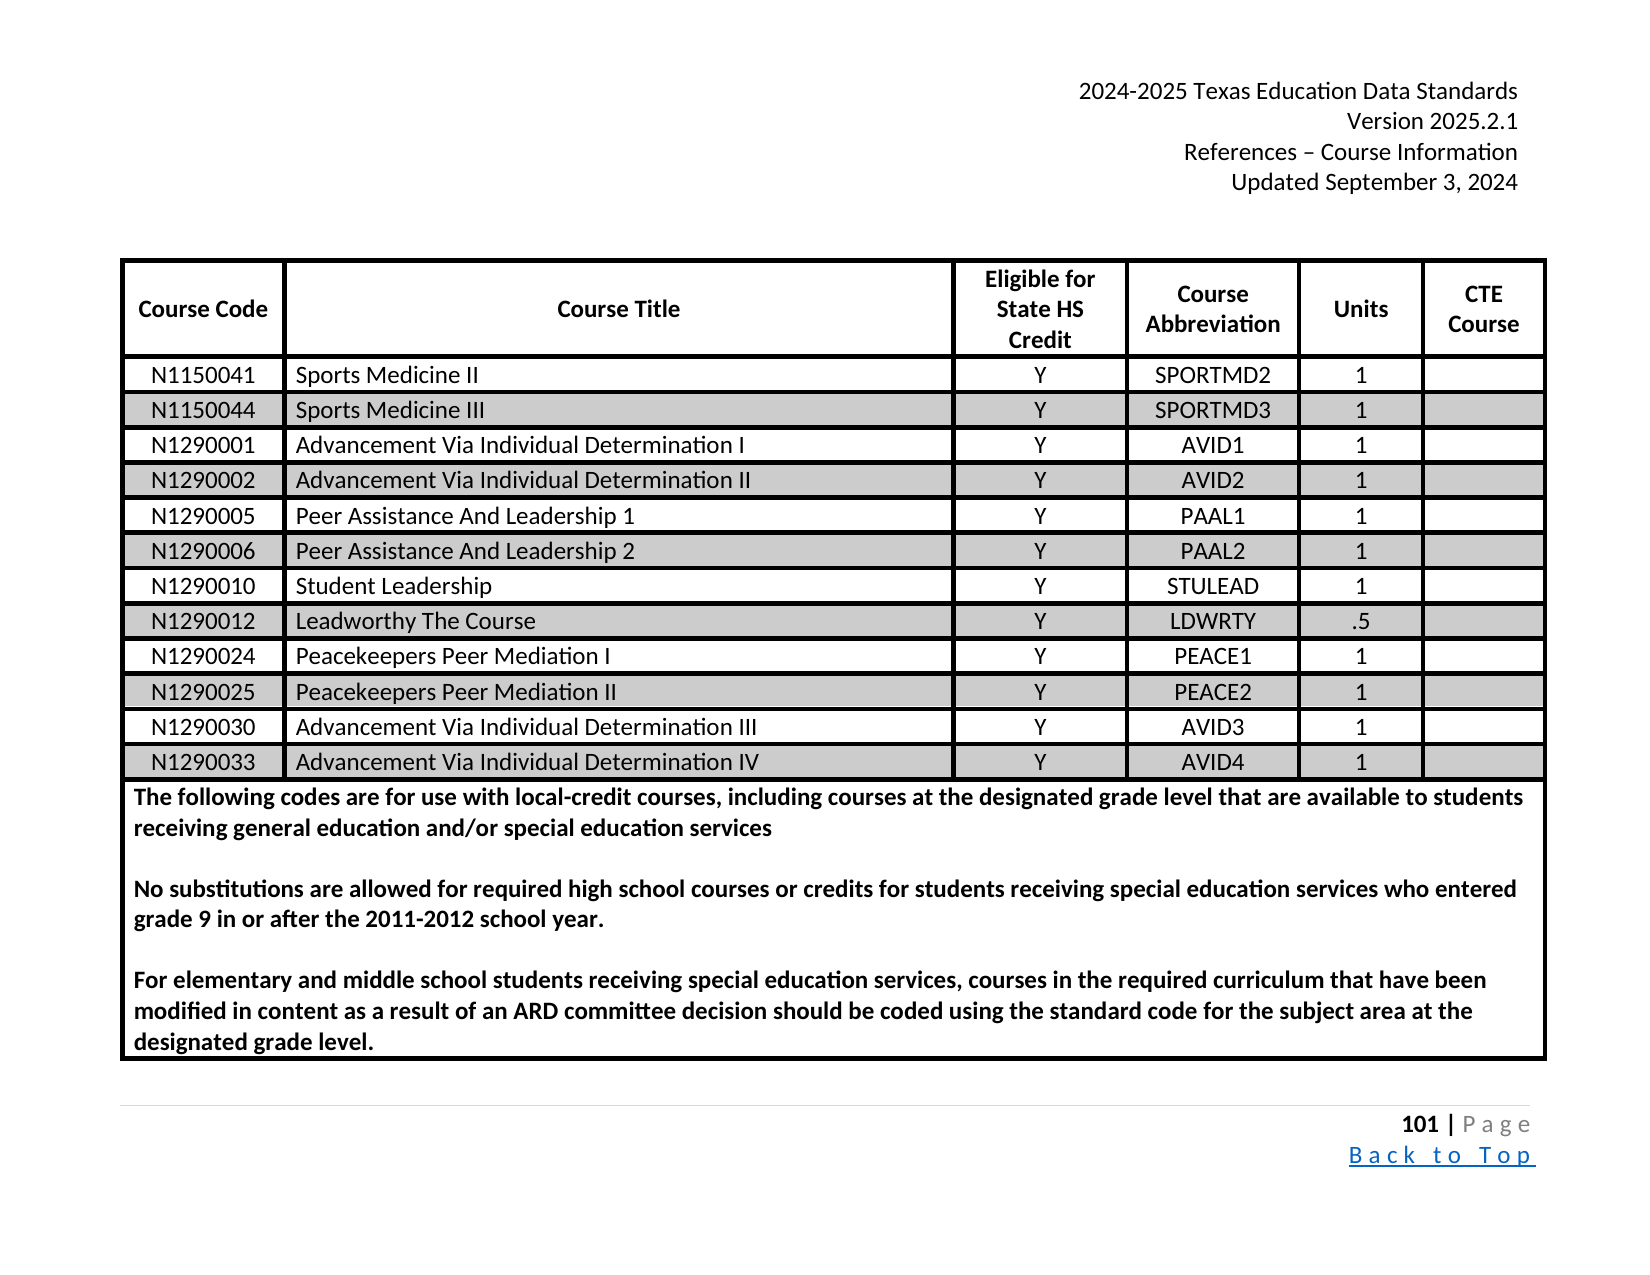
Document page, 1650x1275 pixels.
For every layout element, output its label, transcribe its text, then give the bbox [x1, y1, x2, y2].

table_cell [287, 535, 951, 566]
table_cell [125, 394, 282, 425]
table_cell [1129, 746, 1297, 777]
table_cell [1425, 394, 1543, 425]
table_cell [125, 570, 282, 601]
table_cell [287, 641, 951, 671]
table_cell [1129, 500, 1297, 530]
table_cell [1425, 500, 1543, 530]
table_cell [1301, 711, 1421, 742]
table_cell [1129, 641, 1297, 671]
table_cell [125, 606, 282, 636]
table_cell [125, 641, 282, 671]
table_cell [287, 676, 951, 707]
table_header Course Code [125, 263, 282, 354]
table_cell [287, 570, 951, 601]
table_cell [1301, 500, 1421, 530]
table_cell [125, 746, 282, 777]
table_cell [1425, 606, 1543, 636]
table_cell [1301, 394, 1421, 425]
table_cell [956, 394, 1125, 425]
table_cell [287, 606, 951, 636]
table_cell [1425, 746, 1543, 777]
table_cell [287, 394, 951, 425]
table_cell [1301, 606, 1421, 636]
table_header Eligible for State HS Credit [956, 263, 1125, 354]
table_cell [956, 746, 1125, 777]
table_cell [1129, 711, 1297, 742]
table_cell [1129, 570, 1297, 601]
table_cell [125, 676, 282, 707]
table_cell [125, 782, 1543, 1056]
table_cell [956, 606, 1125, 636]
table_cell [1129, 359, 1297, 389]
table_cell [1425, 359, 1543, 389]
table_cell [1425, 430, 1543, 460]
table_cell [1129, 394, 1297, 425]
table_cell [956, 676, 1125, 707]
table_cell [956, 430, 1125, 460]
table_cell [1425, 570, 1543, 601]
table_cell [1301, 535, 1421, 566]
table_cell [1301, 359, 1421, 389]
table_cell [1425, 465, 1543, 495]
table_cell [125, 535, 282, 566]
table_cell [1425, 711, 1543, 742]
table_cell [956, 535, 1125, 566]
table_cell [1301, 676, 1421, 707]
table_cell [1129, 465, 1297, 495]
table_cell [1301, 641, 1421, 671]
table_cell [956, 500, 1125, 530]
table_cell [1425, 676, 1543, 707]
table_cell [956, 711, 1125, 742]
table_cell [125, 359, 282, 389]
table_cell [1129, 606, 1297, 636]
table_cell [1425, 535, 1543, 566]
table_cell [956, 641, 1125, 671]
table_header Course Title [287, 263, 951, 354]
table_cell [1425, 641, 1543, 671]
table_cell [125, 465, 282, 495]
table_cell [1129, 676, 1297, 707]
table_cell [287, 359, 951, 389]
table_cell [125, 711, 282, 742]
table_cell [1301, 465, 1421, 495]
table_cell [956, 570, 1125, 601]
table_header Units [1301, 263, 1421, 354]
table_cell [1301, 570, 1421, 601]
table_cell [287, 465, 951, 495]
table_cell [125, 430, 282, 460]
table_header CTE Course [1425, 263, 1543, 354]
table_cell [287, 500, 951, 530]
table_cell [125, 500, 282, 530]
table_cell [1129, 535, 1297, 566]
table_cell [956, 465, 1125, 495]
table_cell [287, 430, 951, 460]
table_header Course Abbreviation [1129, 263, 1297, 354]
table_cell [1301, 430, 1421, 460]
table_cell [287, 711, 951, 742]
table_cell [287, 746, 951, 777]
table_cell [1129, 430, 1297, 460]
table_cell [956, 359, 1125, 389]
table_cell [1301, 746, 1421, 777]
